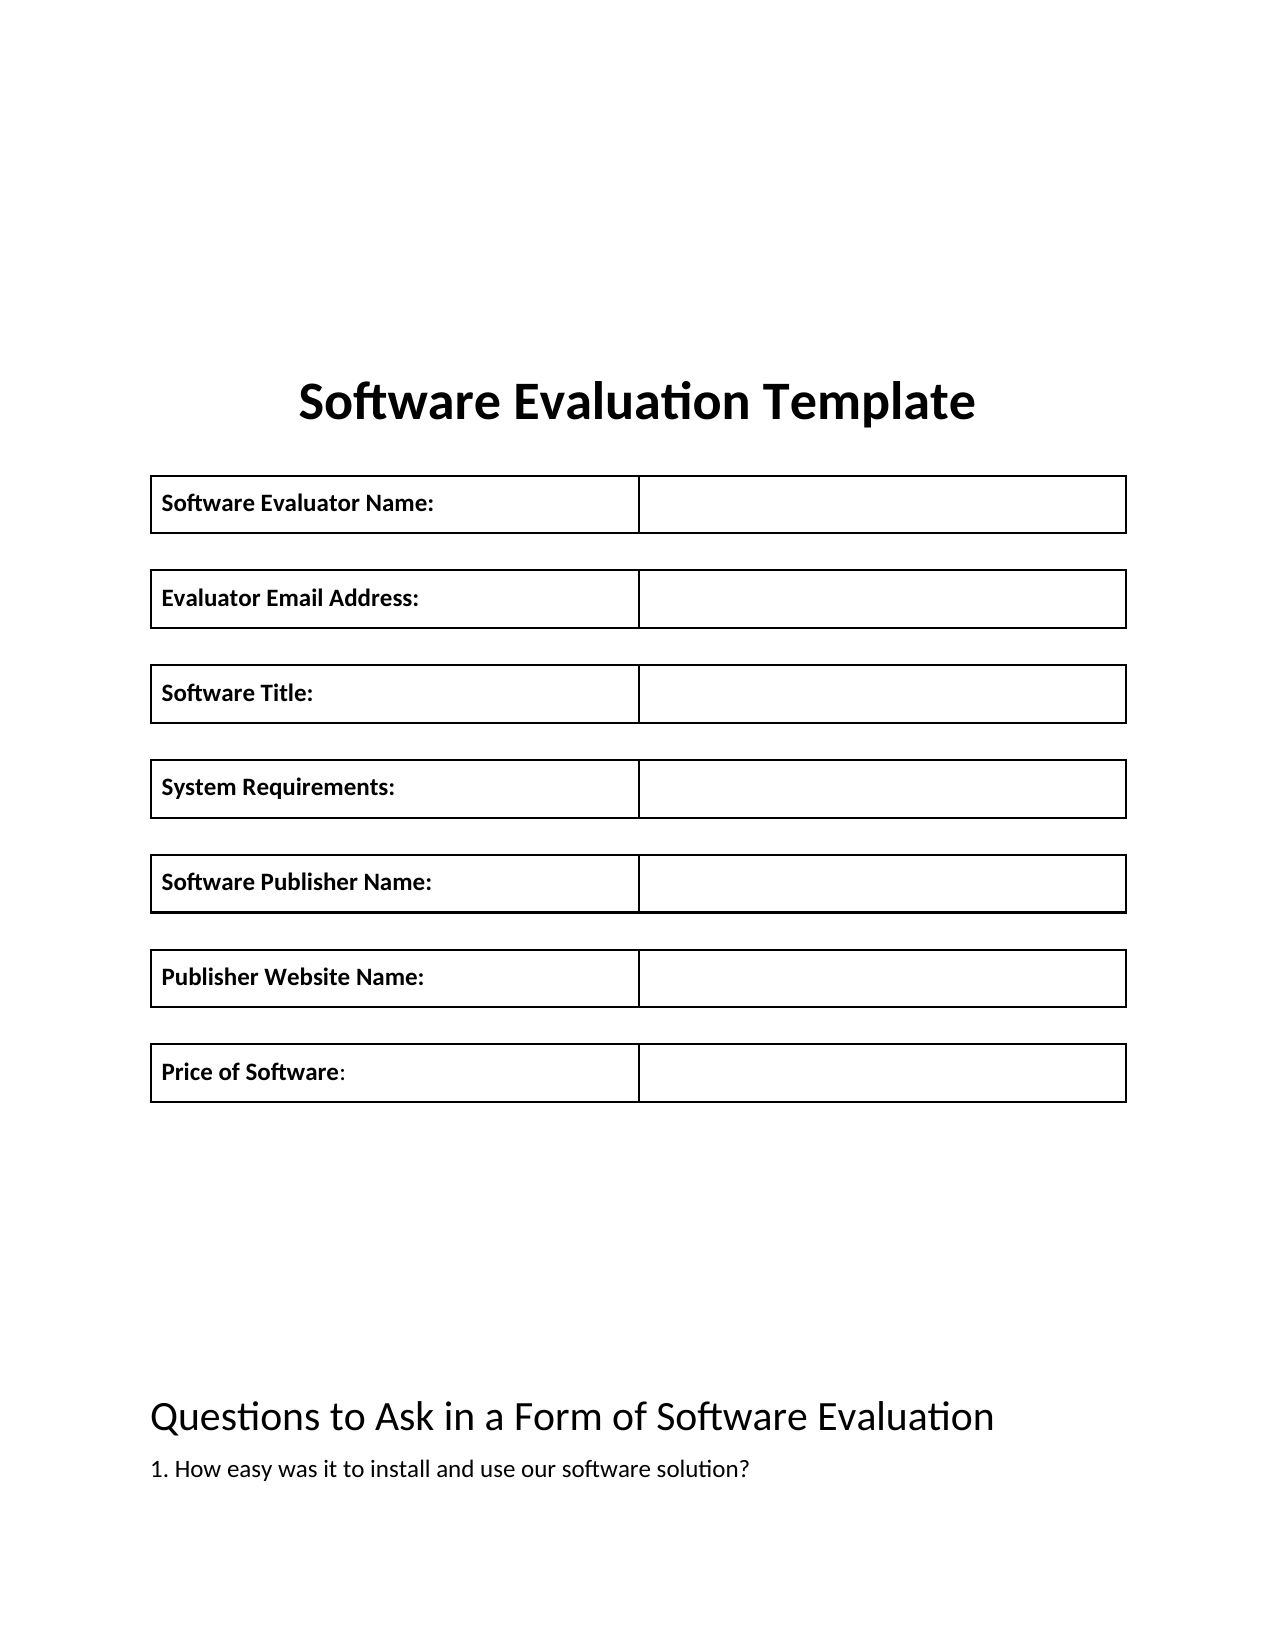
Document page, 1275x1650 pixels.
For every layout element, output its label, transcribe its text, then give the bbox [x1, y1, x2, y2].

table_header Software Title: [152, 666, 638, 722]
table_header [640, 951, 1125, 1006]
table_header Price of Software: [152, 1045, 638, 1101]
table_header Evaluator Email Address: [152, 571, 638, 627]
table_header System Requirements: [152, 761, 638, 817]
subtitle Questions to Ask in a Form of Software Evaluation [150, 1390, 1125, 1441]
table_header Software Publisher Name: [152, 856, 638, 911]
table_header [640, 856, 1125, 911]
title Software Evaluation Template [150, 367, 1125, 433]
table_header [640, 477, 1125, 532]
table_header Software Evaluator Name: [152, 477, 638, 532]
text 1. How easy was it to install and use our software solution? [150, 1453, 1125, 1484]
table_header [640, 666, 1125, 722]
table_header [640, 571, 1125, 627]
table_header [640, 761, 1125, 817]
table_header Publisher Website Name: [152, 951, 638, 1006]
table_header [640, 1045, 1125, 1101]
